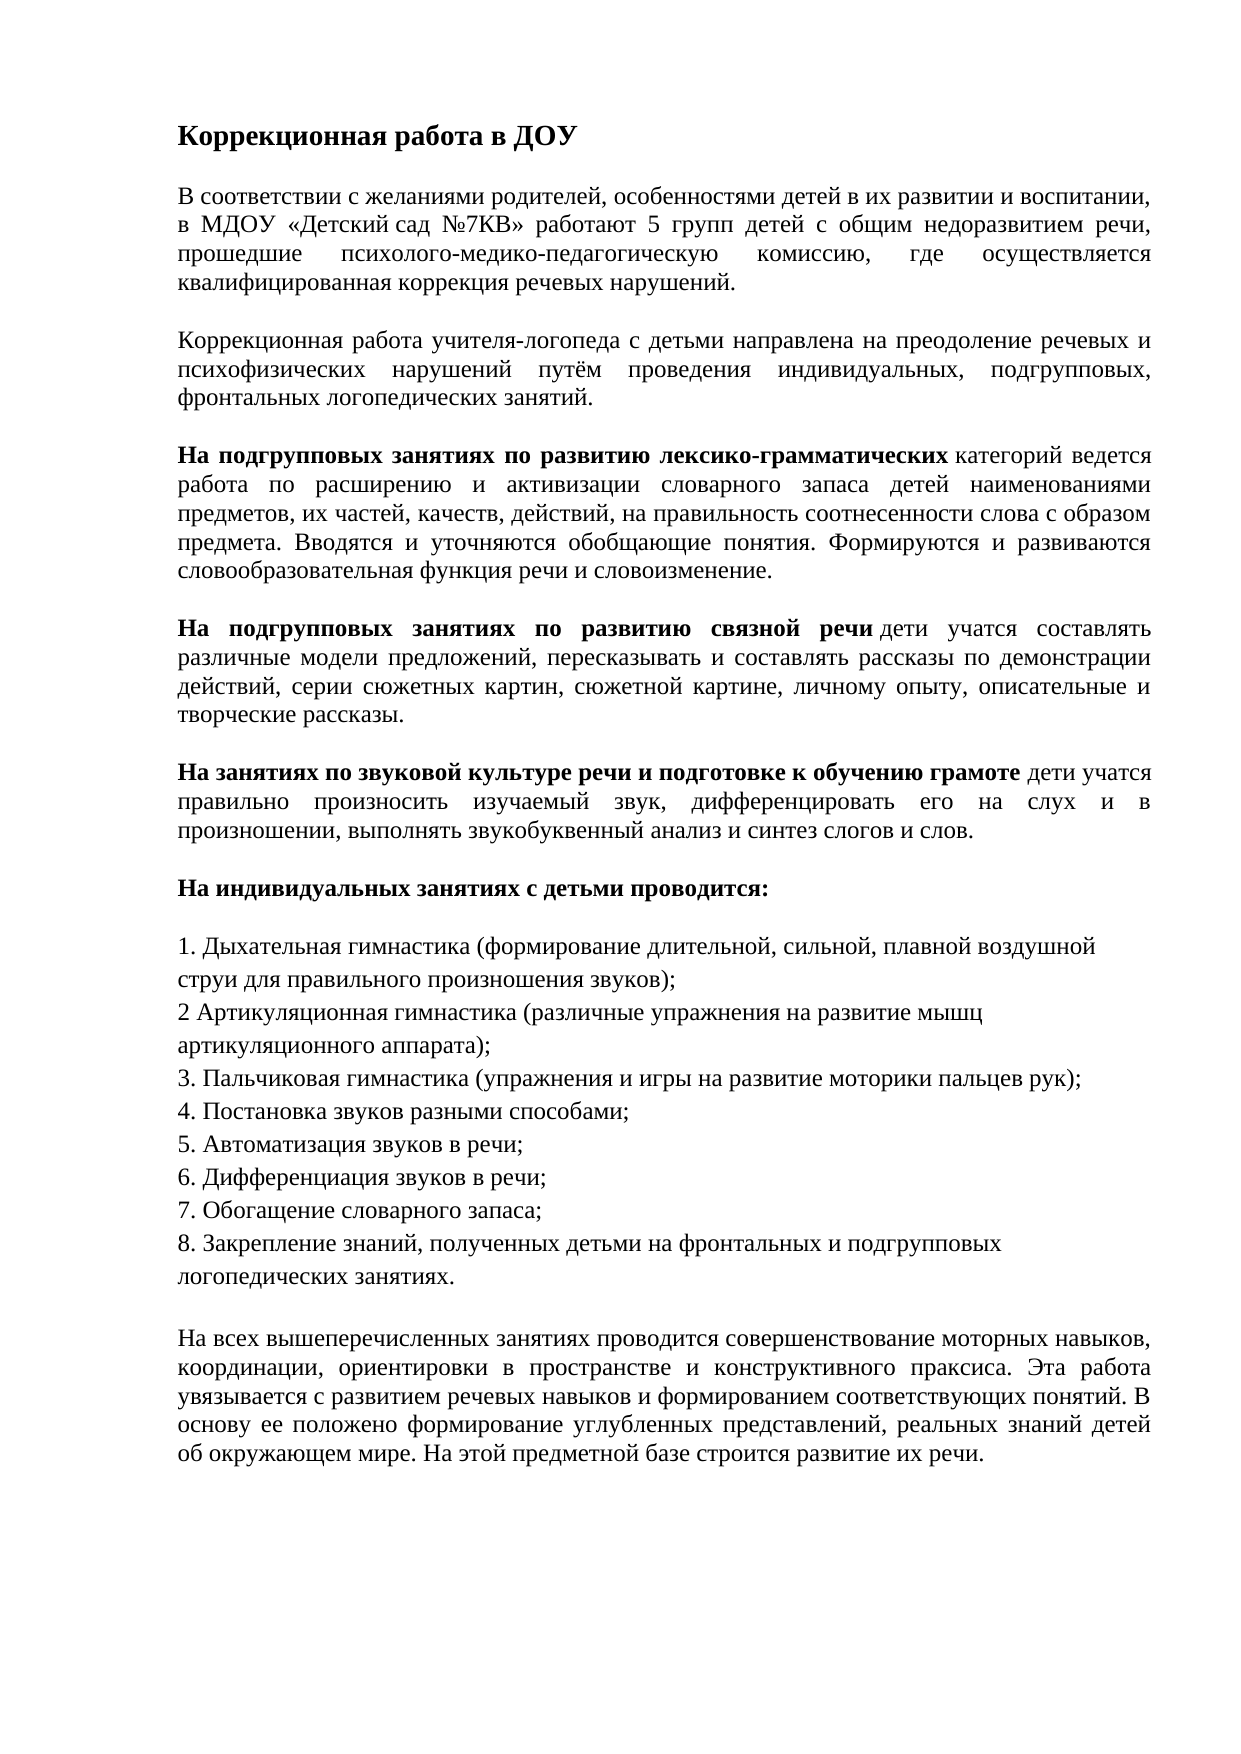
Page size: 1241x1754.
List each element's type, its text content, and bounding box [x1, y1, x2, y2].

text 2 Артикуляционная гимнастика (различные упражнения на развитие мышц артикуляционного аппарата); [177, 997, 1152, 1059]
text На подгрупповых занятиях по развитию связной речи дети учатся составлять различные модели предложений, пересказывать и составлять рассказы по демонстрации действий, серии сюжетных картин, сюжетной картине, личному опыту, описательные и творческие рассказы. [177, 613, 1152, 728]
text Коррекционная работа учителя-логопеда с детьми направлена на преодоление речевых и психофизических нарушений путём проведения индивидуальных, подгрупповых, фронтальных логопедических занятий. [177, 325, 1152, 411]
text На индивидуальных занятиях с детьми проводится: [177, 873, 1152, 902]
text 3. Пальчиковая гимнастика (упражнения и игры на развитие моторики пальцев рук); [177, 1063, 1152, 1092]
text 4. Постановка звуков разными способами; [177, 1096, 1152, 1125]
text 7. Обогащение словарного запаса; [177, 1195, 1152, 1224]
text Коррекционная работа в ДОУ [177, 118, 1152, 152]
text На подгрупповых занятиях по развитию лексико-грамматических категорий ведется работа по расширению и активизации словарного запаса детей наименованиями предметов, их частей, качеств, действий, на правильность соотнесенности слова с образом предмета. Вводятся и уточняются обобщающие понятия. Формируются и развиваются словообразовательная функция речи и словоизменение. [177, 440, 1152, 584]
text 6. Дифференциация звуков в речи; [177, 1162, 1152, 1191]
text 8. Закрепление знаний, полученных детьми на фронтальных и подгрупповых логопедических занятиях. [177, 1228, 1152, 1290]
text На занятиях по звуковой культуре речи и подготовке к обучению грамоте дети учатся правильно произносить изучаемый звук, дифференцировать его на слух и в произношении, выполнять звукобуквенный анализ и синтез слогов и слов. [177, 757, 1152, 844]
text В соответствии с желаниями родителей, особенностями детей в их развитии и воспитании, в МДОУ «Детский сад №7КВ» работают 5 групп детей с общим недоразвитием речи, прошедшие психолого-медико-педагогическую комиссию, где осуществляется квалифицированная коррекция речевых нарушений. [177, 181, 1152, 296]
text 1. Дыхательная гимнастика (формирование длительной, сильной, плавной воздушной струи для правильного произношения звуков); [177, 931, 1152, 993]
text 5. Автоматизация звуков в речи; [177, 1129, 1152, 1158]
text На всех вышеперечисленных занятиях проводится совершенствование моторных навыков, координации, ориентировки в пространстве и конструктивного праксиса. Эта работа увязывается с развитием речевых навыков и формированием соответствующих понятий. В основу ее положено формирование углубленных представлений, реальных знаний детей об окружающем мире. На этой предметной базе строится развитие их речи. [177, 1323, 1152, 1467]
